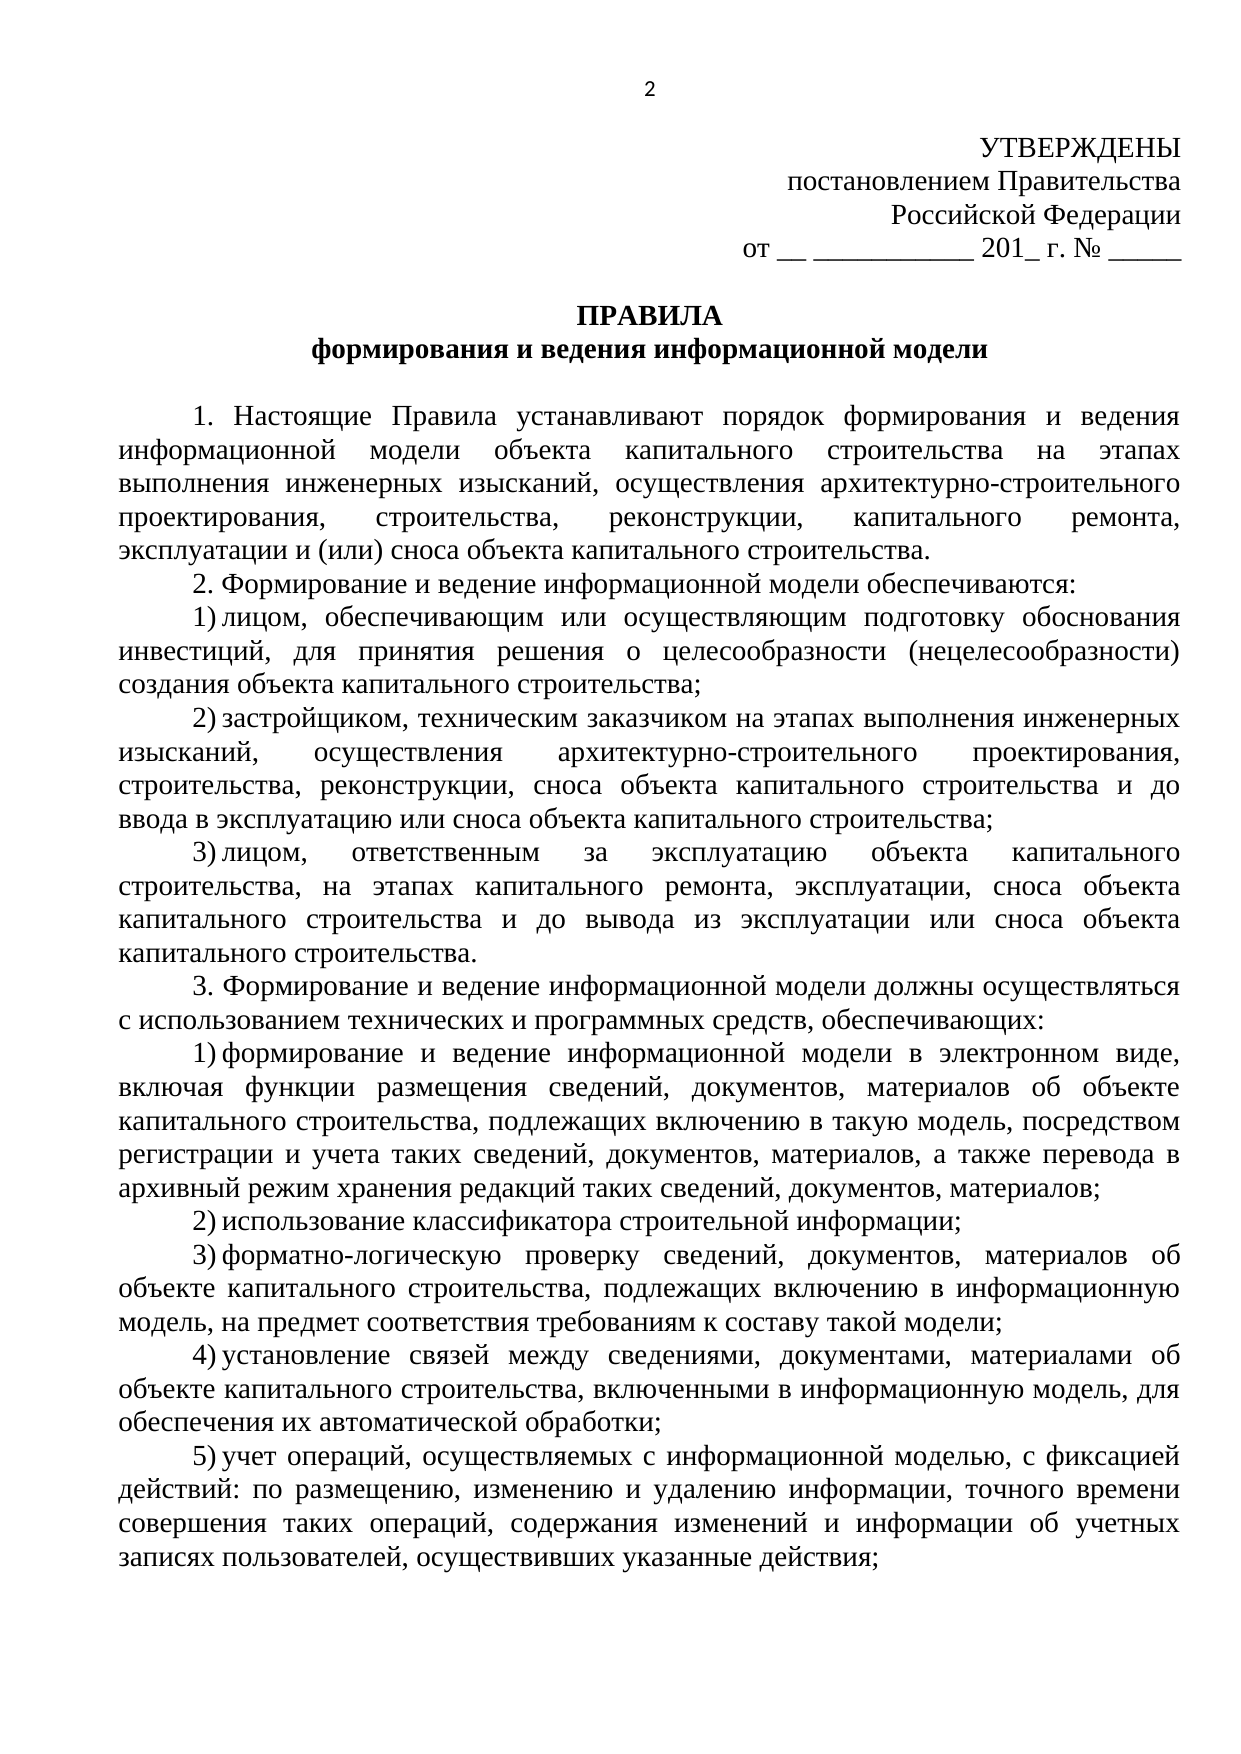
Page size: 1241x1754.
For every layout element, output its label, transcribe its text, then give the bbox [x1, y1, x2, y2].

list лицом, ответственным за эксплуатацию объекта капитального строительства, на этапах капитального ремонта, эксплуатации, сноса объекта капитального строительства и до вывода из эксплуатации или сноса объекта капитального строительства. [118, 834, 1181, 968]
text от __ ___________ 201_ г. № _____ [708, 231, 1181, 264]
list лицом, обеспечивающим или осуществляющим подготовку обоснования инвестиций, для принятия решения о целесообразности (нецелесообразности) создания объекта капитального строительства; [118, 599, 1181, 700]
list форматно-логическую проверку сведений, документов, материалов об объекте капитального строительства, подлежащих включению в информационную модель, на предмет соответствия требованиям к составу такой модели; [118, 1237, 1181, 1337]
text ПРАВИЛА [118, 298, 1181, 331]
list использование классификатора строительной информации; [118, 1203, 1181, 1237]
list формирование и ведение информационной модели в электронном виде, включая функции размещения сведений, документов, материалов об объекте капитального строительства, подлежащих включению в такую модель, посредством регистрации и учета таких сведений, документов, материалов, а также перевода в архивный режим хранения редакций таких сведений, документов, материалов; [118, 1036, 1181, 1203]
text 2. Формирование и ведение информационной модели обеспечиваются: [118, 566, 1181, 599]
text 3. Формирование и ведение информационной модели должны осуществляться с использованием технических и программных средств, обеспечивающих: [118, 968, 1181, 1036]
list застройщиком, техническим заказчиком на этапах выполнения инженерных изысканий, осуществления архитектурно-строительного проектирования, строительства, реконструкции, сноса объекта капитального строительства и до ввода в эксплуатацию или сноса объекта капитального строительства; [118, 700, 1181, 834]
text формирования и ведения информационной модели [118, 331, 1181, 365]
text УТВЕРЖДЕНЫ [118, 130, 1181, 163]
list учет операций, осуществляемых с информационной моделью, с фиксацией действий: по размещению, изменению и удалению информации, точного времени совершения таких операций, содержания изменений и информации об учетных записях пользователей, осуществивших указанные действия; [118, 1438, 1181, 1572]
list установление связей между сведениями, документами, материалами об объекте капитального строительства, включенными в информационную модель, для обеспечения их автоматической обработки; [118, 1337, 1181, 1438]
text 1. Настоящие Правила устанавливают порядок формирования и ведения информационной модели объекта капитального строительства на этапах выполнения инженерных изысканий, осуществления архитектурно-строительного проектирования, строительства, реконструкции, капитального ремонта, эксплуатации и (или) сноса объекта капитального строительства. [118, 398, 1181, 566]
text постановлением Правительства Российской Федерации [708, 163, 1181, 231]
